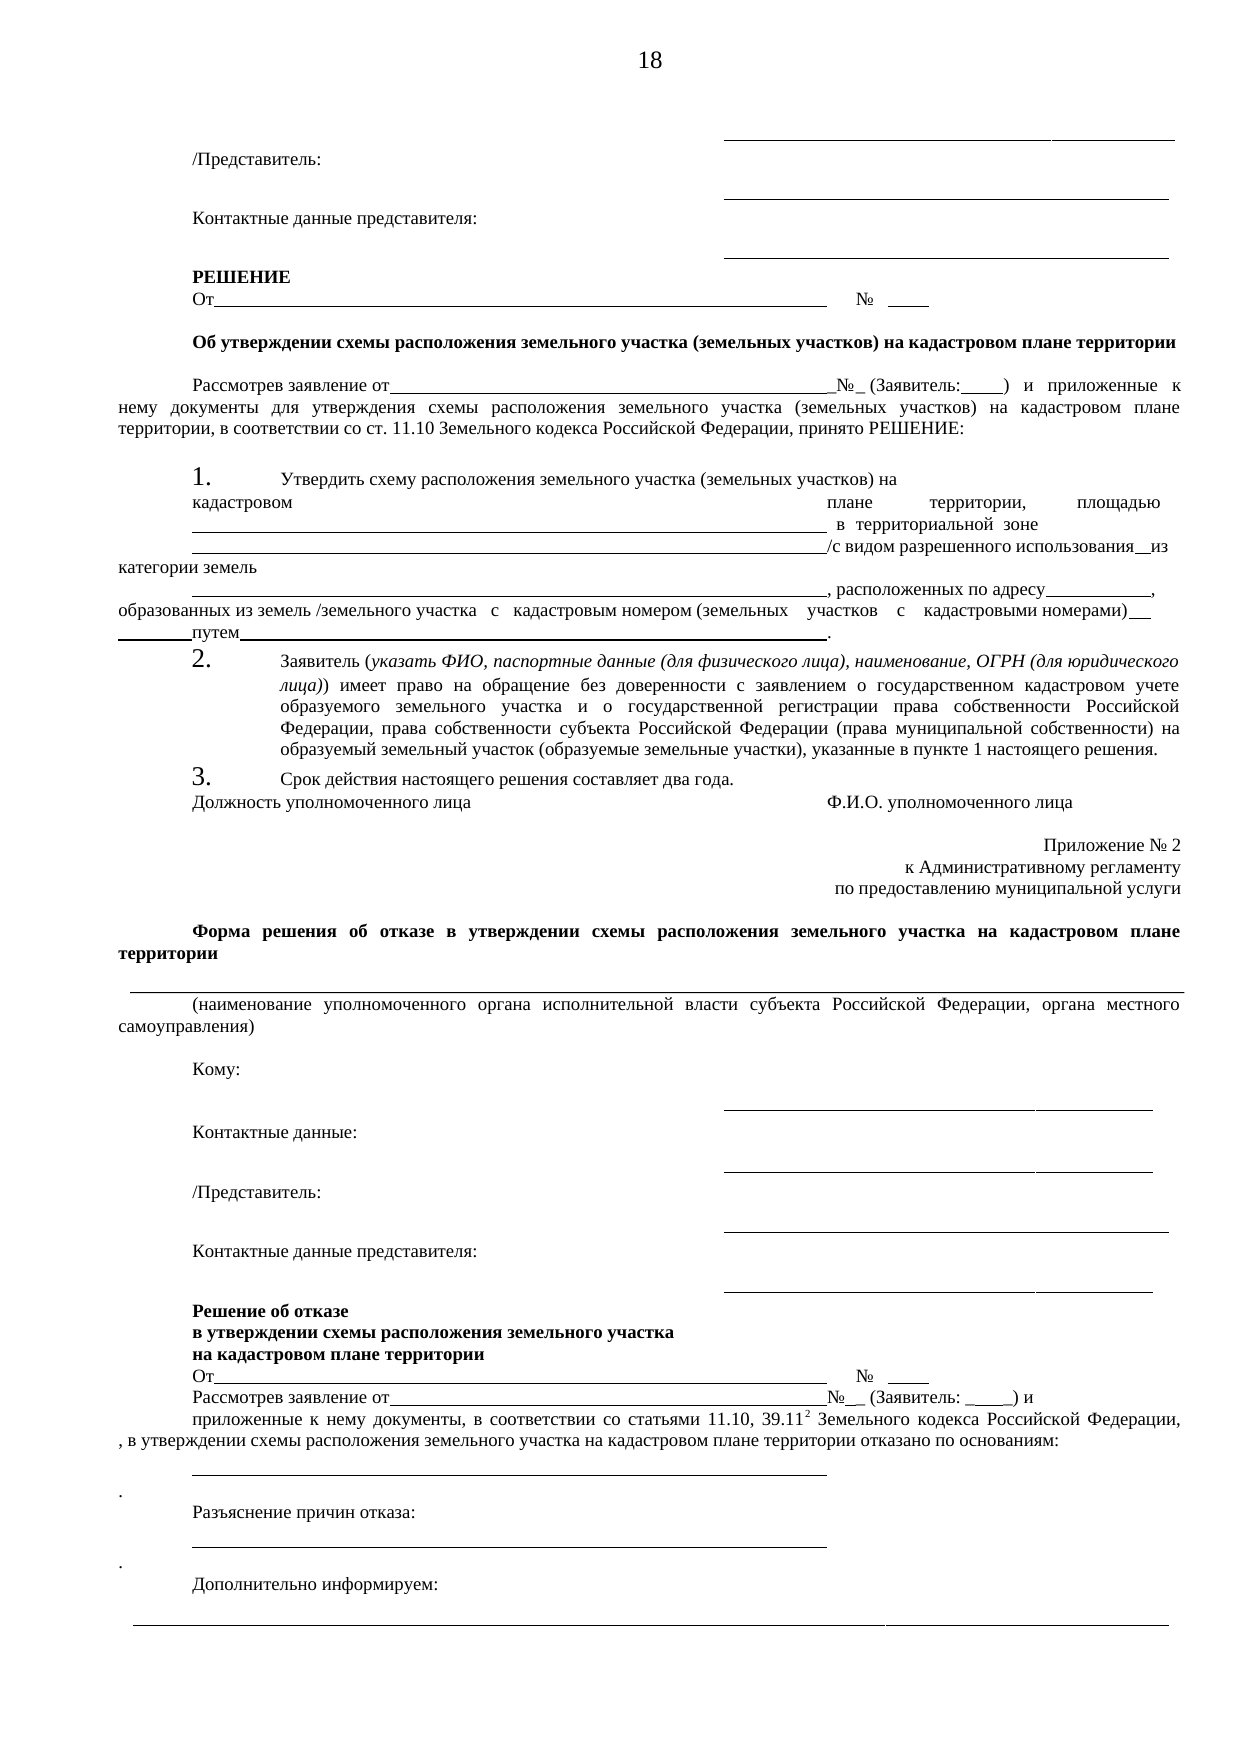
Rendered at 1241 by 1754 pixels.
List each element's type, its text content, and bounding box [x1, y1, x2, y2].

text Должность уполномоченного лица Ф.И.О. уполномоченного лица [118, 791, 1181, 812]
list Утвердить схему расположения земельного участка (земельных участков) на [191, 460, 1181, 491]
text /Представитель: [118, 1164, 1181, 1202]
text приложенные к нему документы, в соответствии со статьями 11.10, 39.112 Земельного кодекса Российской Федерации, , в утверждении схемы расположения земельного участка на кадастровом плане территории отказано по основаниям: [118, 1408, 1181, 1451]
text Приложение № 2 [118, 834, 1181, 856]
text Решение об отказе [118, 1283, 1181, 1321]
text Контактные данные представителя: [118, 191, 1181, 228]
text . [118, 1523, 1181, 1573]
text по предоставлению муниципальной услуги [118, 877, 1181, 899]
text (наименование уполномоченного органа исполнительной власти субъекта Российской Федерации, органа местного самоуправления) [118, 985, 1181, 1036]
text Контактные данные представителя: [118, 1224, 1181, 1262]
text Разъяснение причин отказа: [118, 1501, 1181, 1523]
text /Представитель: [118, 132, 1181, 169]
text кадастровом плане территории, площадью в территориальной зоне [118, 491, 1181, 534]
text Форма решения об отказе в утверждении схемы расположения земельного участка на кадастровом плане территории [118, 920, 1181, 963]
text РЕШЕНИЕ [118, 250, 1181, 288]
text Рассмотрев заявление от _№ _ (Заявитель: ) и приложенные к нему документы для утверждения схемы расположения земельного участка (земельных участков) на кадастровом плане территории, в соответствии со ст. 11.10 Земельного кодекса Российской Федерации, принято РЕШЕНИЕ: [118, 374, 1181, 439]
text , расположенных по адресу , образованных из земель /земельного участка с кадастровым номером (земельных участков с кадастровыми номерами) путем . [118, 578, 1181, 642]
text От № [118, 288, 1181, 309]
text Контактные данные: [118, 1108, 1181, 1142]
list Срок действия настоящего решения составляет два года. [191, 760, 1181, 791]
text в утверждении схемы расположения земельного участка [118, 1321, 1181, 1343]
text От № [118, 1364, 1181, 1386]
text Об утверждении схемы расположения земельного участка (земельных участков) на кадастровом плане территории [118, 331, 1181, 352]
text Кому: [118, 1058, 1181, 1079]
text /с видом разрешенного использования из категории земель [118, 534, 1181, 578]
text . [118, 1451, 1181, 1501]
text на кадастровом плане территории [118, 1343, 1181, 1364]
text Рассмотрев заявление от № _ (Заявитель: _ _) и [118, 1386, 1181, 1408]
list Заявитель (указать ФИО, паспортные данные (для физического лица), наименование, ОГРН (для юридического лица)) имеет право на обращение без доверенности с заявлением о государственном кадастровом учете образуемого земельного участка и о государственной регистрации права собственности Российской Федерации, права собственности субъекта Российской Федерации (права муниципальной собственности) на образуемый земельный участок (образуемые земельные участки), указанные в пункте 1 настоящего решения. [191, 642, 1181, 760]
text Дополнительно информируем: [118, 1573, 1181, 1594]
text к Административному регламенту [118, 856, 1181, 877]
